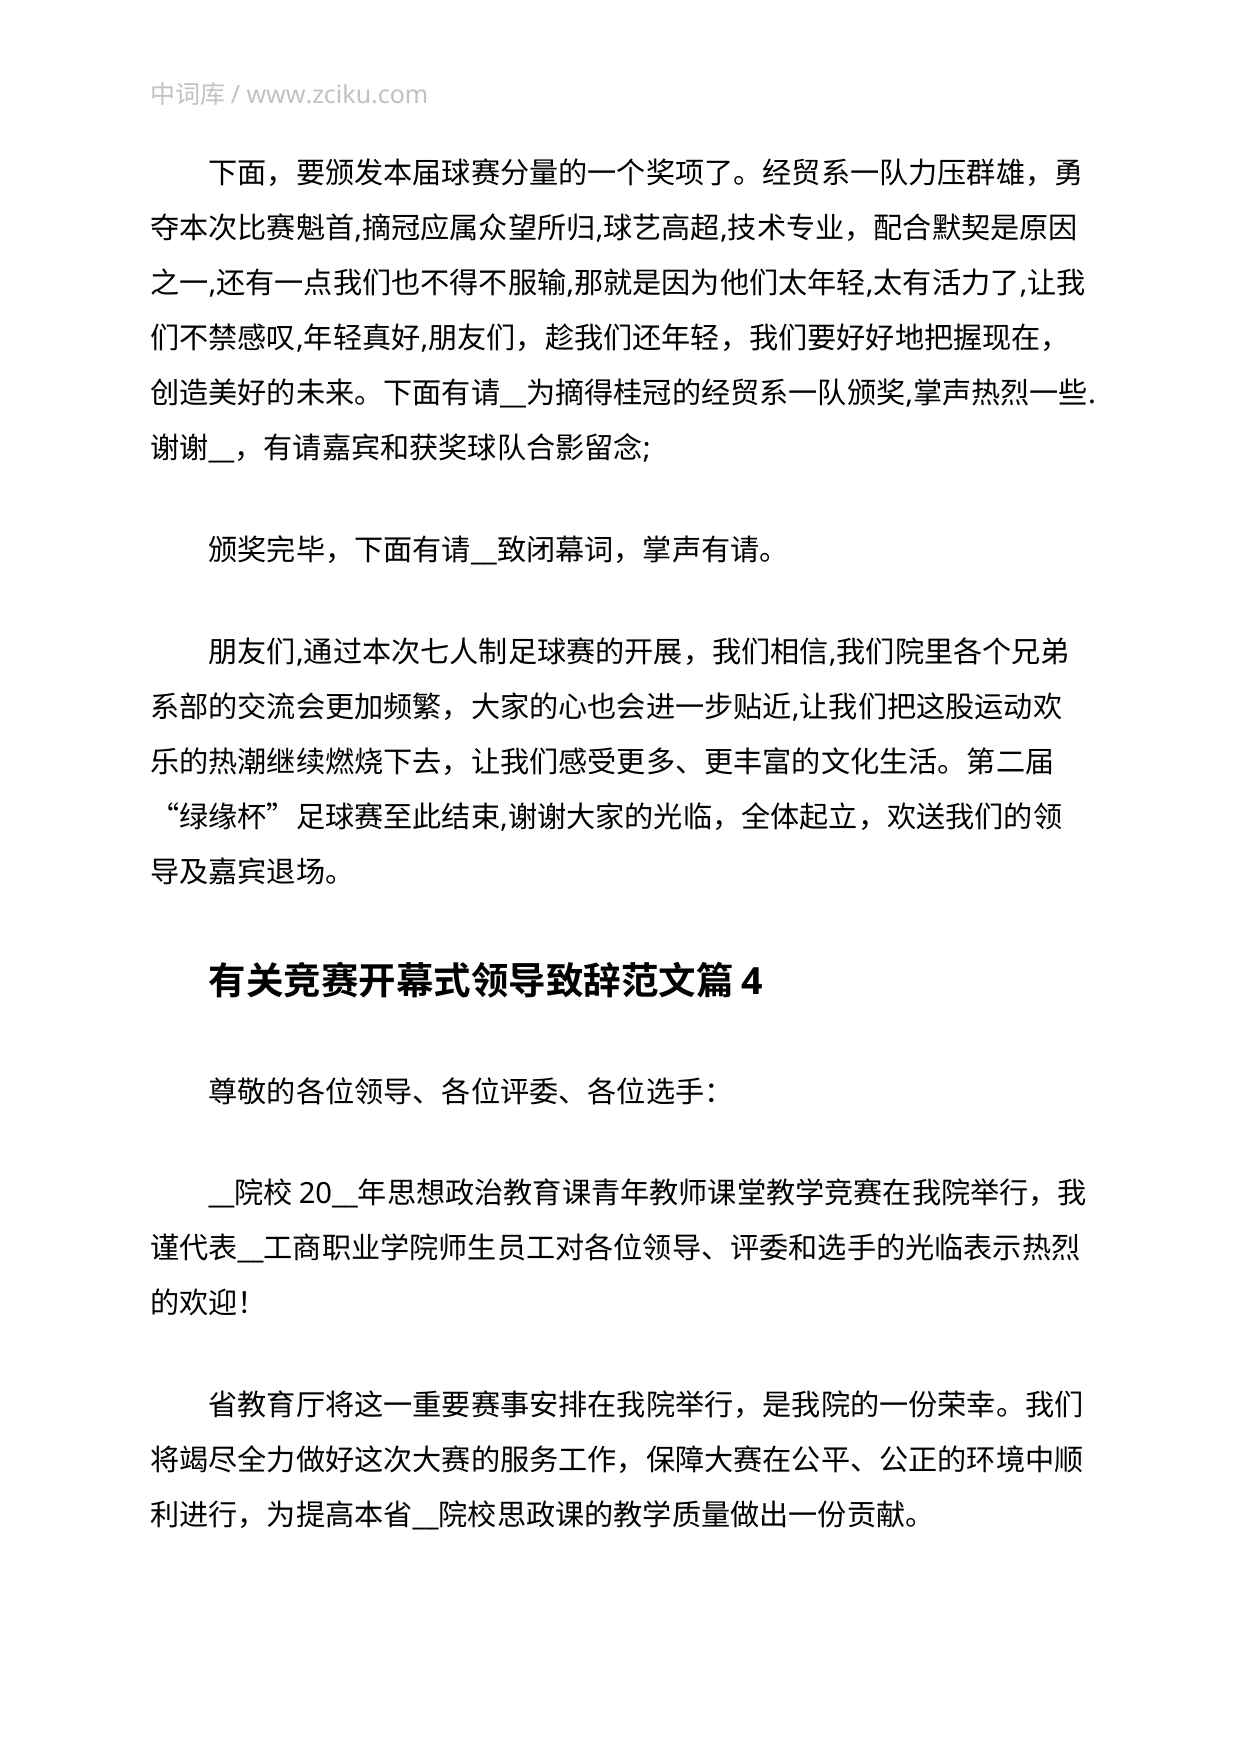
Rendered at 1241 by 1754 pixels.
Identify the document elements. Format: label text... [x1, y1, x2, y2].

text __院校20__年思想政治教育课青年教师课堂教学竞赛在我院举行，我谨代表__工商职业学院师生员工对各位领导、评委和选手的光临表示热烈的欢迎！ [150, 1170, 1090, 1322]
text 省教育厅将这一重要赛事安排在我院举行，是我院的一份荣幸。我们将竭尽全力做好这次大赛的服务工作，保障大赛在公平、公正的环境中顺利进行，为提高本省__院校思政课的教学质量做出一份贡献。 [150, 1382, 1090, 1534]
text 尊敬的各位领导、各位评委、各位选手： [150, 1068, 1090, 1110]
text 颁奖完毕，下面有请__致闭幕词，掌声有请。 [150, 527, 1090, 569]
text 下面，要颁发本届球赛分量的一个奖项了。经贸系一队力压群雄，勇夺本次比赛魁首,摘冠应属众望所归,球艺高超,技术专业，配合默契是原因之一,还有一点我们也不得不服输,那就是因为他们太年轻,太有活力了,让我们不禁感叹,年轻真好,朋友们，趁我们还年轻，我们要好好地把握现在，创造美好的未来。下面有请__为摘得桂冠的经贸系一队颁奖,掌声热烈一些.谢谢__，有请嘉宾和获奖球队合影留念; [150, 150, 1090, 467]
text 朋友们,通过本次七人制足球赛的开展，我们相信,我们院里各个兄弟系部的交流会更加频繁，大家的心也会进一步贴近,让我们把这股运动欢乐的热潮继续燃烧下去，让我们感受更多、更丰富的文化生活。第二届“绿缘杯”足球赛至此结束,谢谢大家的光临，全体起立，欢送我们的领导及嘉宾退场。 [150, 629, 1090, 891]
text 有关竞赛开幕式领导致辞范文篇4 [150, 951, 1090, 1005]
